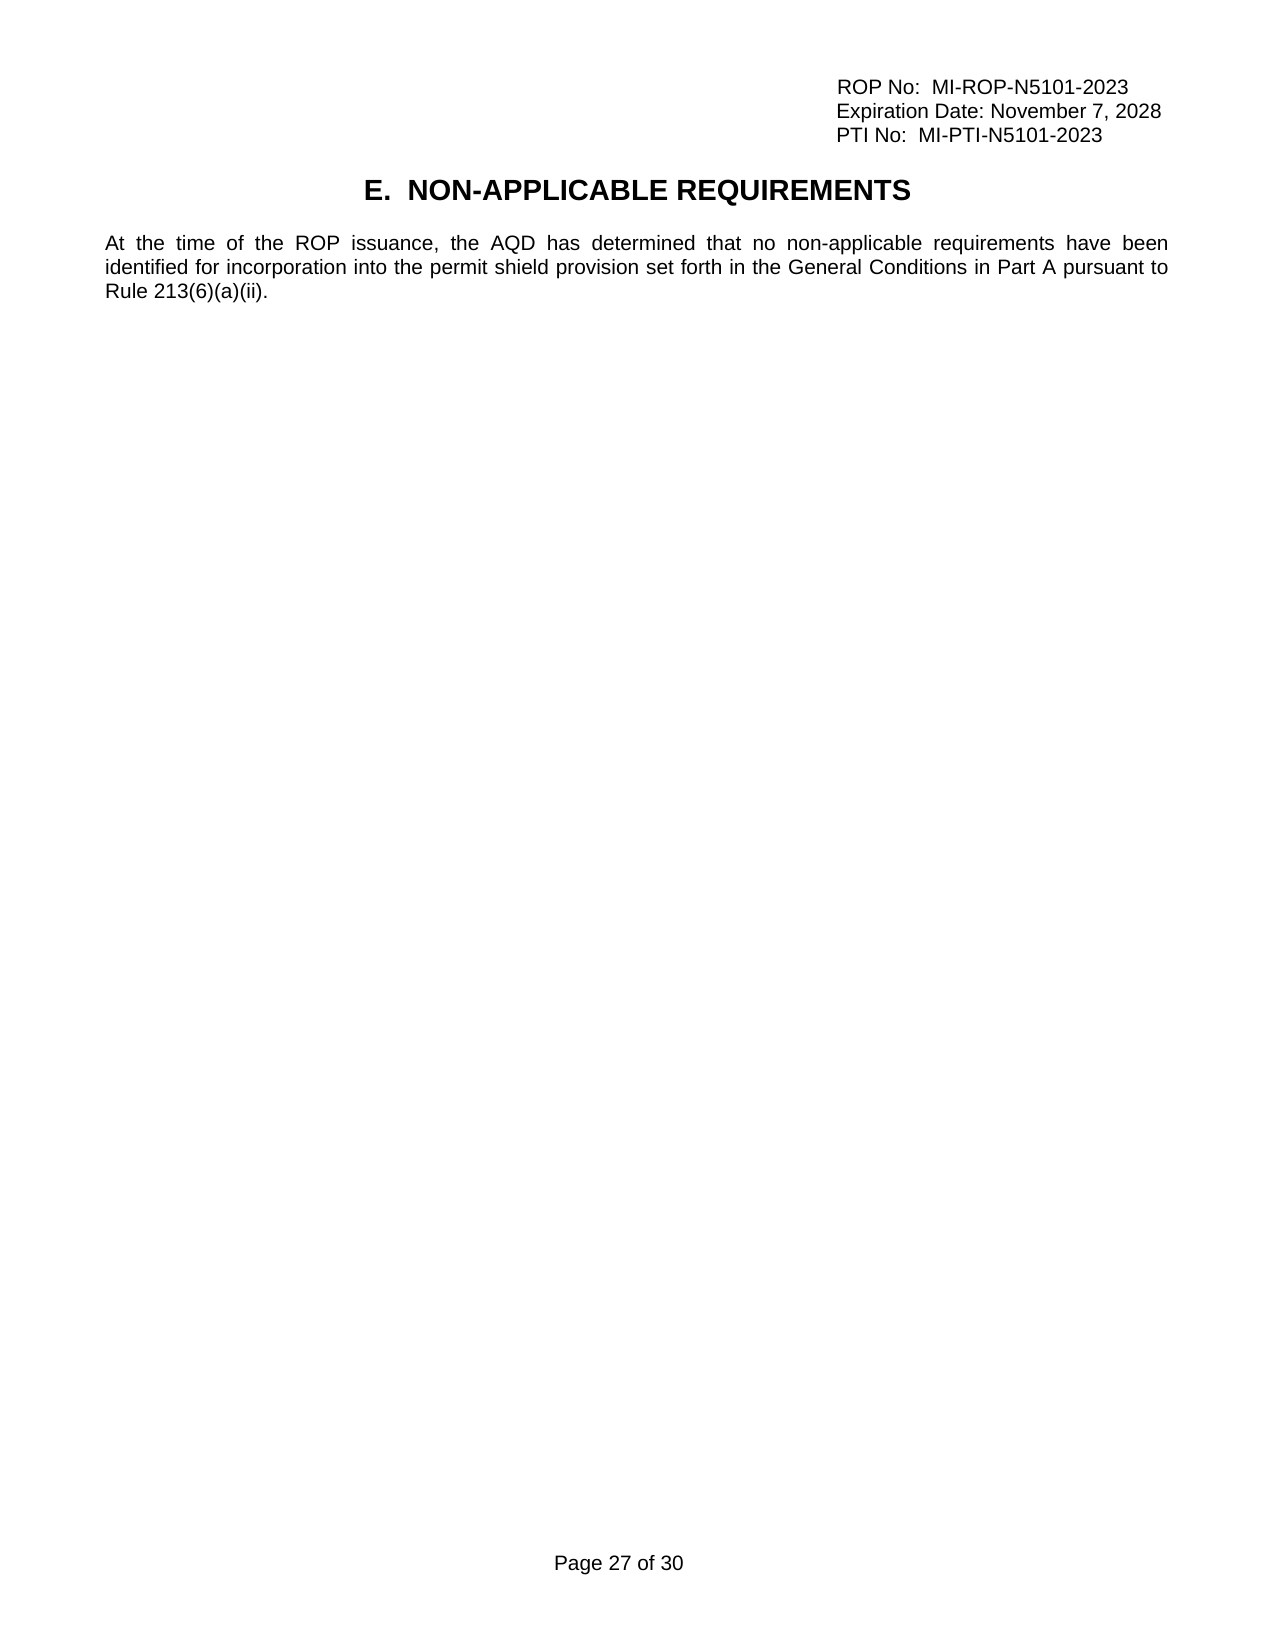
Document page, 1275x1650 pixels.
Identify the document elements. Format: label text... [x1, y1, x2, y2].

text At the time of the ROP issuance, the AQD has determined that no non-applicable requirements have been identified for incorporation into the permit shield provision set forth in the General Conditions in Part A pursuant to Rule 213(6)(a)(ii). [105, 231, 1170, 303]
subtitle E. NON-APPLICABLE REQUIREMENTS [105, 173, 1170, 207]
